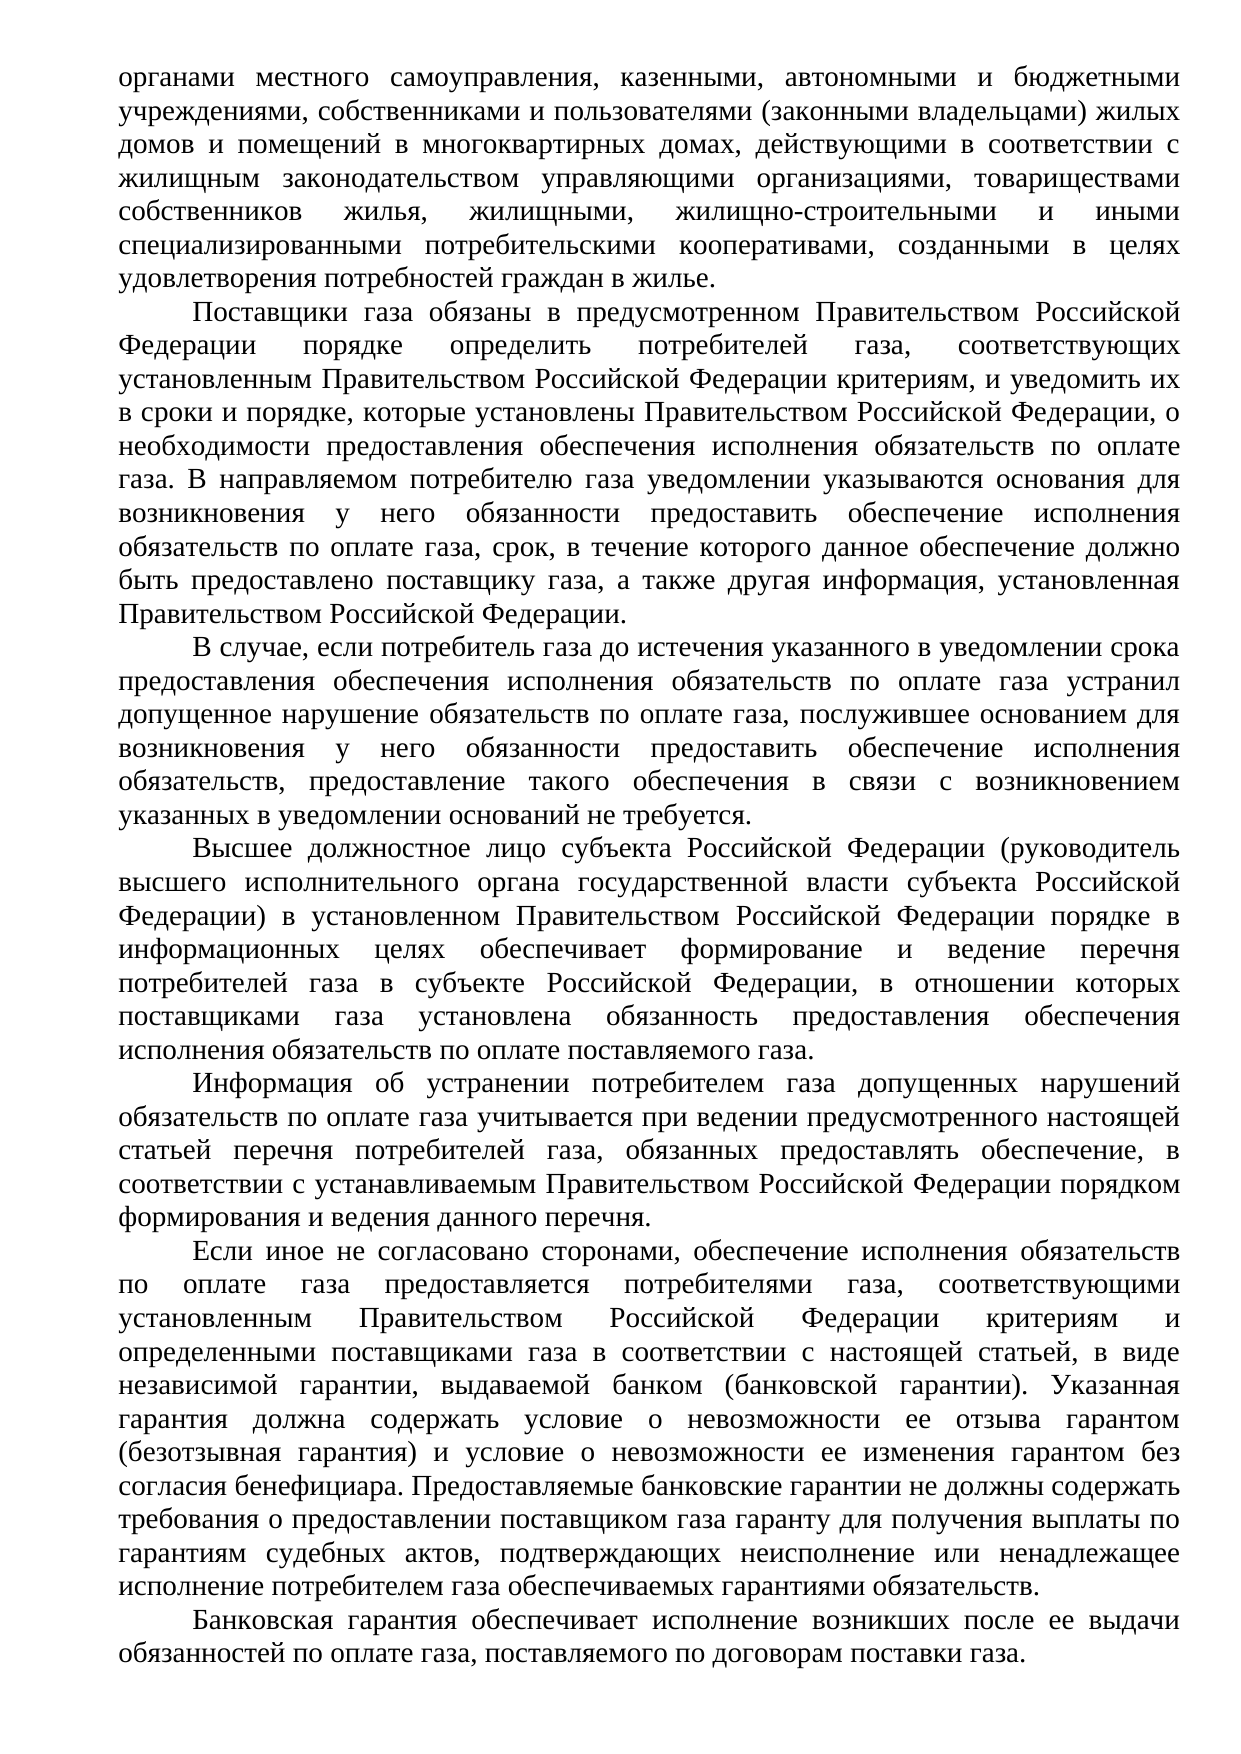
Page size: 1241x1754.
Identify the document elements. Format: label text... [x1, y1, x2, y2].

text Банковская гарантия обеспечивает исполнение возникших после ее выдачи обязанностей по оплате газа, поставляемого по договорам поставки газа. [118, 1602, 1181, 1669]
text Поставщики газа обязаны в предусмотренном Правительством Российской Федерации порядке определить потребителей газа, соответствующих установленным Правительством Российской Федерации критериям, и уведомить их в сроки и порядке, которые установлены Правительством Российской Федерации, о необходимости предоставления обеспечения исполнения обязательств по оплате газа. В направляемом потребителю газа уведомлении указываются основания для возникновения у него обязанности предоставить обеспечение исполнения обязательств по оплате газа, срок, в течение которого данное обеспечение должно быть предоставлено поставщику газа, а также другая информация, установленная Правительством Российской Федерации. [118, 294, 1181, 629]
text Если иное не согласовано сторонами, обеспечение исполнения обязательств по оплате газа предоставляется потребителями газа, соответствующими установленным Правительством Российской Федерации критериям и определенными поставщиками газа в соответствии с настоящей статьей, в виде независимой гарантии, выдаваемой банком (банковской гарантии). Указанная гарантия должна содержать условие о невозможности ее отзыва гарантом (безотзывная гарантия) и условие о невозможности ее изменения гарантом без согласия бенефициара. Предоставляемые банковские гарантии не должны содержать требования о предоставлении поставщиком газа гаранту для получения выплаты по гарантиям судебных актов, подтверждающих неисполнение или ненадлежащее исполнение потребителем газа обеспечиваемых гарантиями обязательств. [118, 1233, 1181, 1602]
text В случае, если потребитель газа до истечения указанного в уведомлении срока предоставления обеспечения исполнения обязательств по оплате газа устранил допущенное нарушение обязательств по оплате газа, послужившее основанием для возникновения у него обязанности предоставить обеспечение исполнения обязательств, предоставление такого обеспечения в связи с возникновением указанных в уведомлении оснований не требуется. [118, 629, 1181, 831]
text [118, 59, 1181, 294]
text Информация об устранении потребителем газа допущенных нарушений обязательств по оплате газа учитывается при ведении предусмотренного настоящей статьей перечня потребителей газа, обязанных предоставлять обеспечение, в соответствии с устанавливаемым Правительством Российской Федерации порядком формирования и ведения данного перечня. [118, 1065, 1181, 1233]
text Высшее должностное лицо субъекта Российской Федерации (руководитель высшего исполнительного органа государственной власти субъекта Российской Федерации) в установленном Правительством Российской Федерации порядке в информационных целях обеспечивает формирование и ведение перечня потребителей газа в субъекте Российской Федерации, в отношении которых поставщиками газа установлена обязанность предоставления обеспечения исполнения обязательств по оплате поставляемого газа. [118, 831, 1181, 1065]
